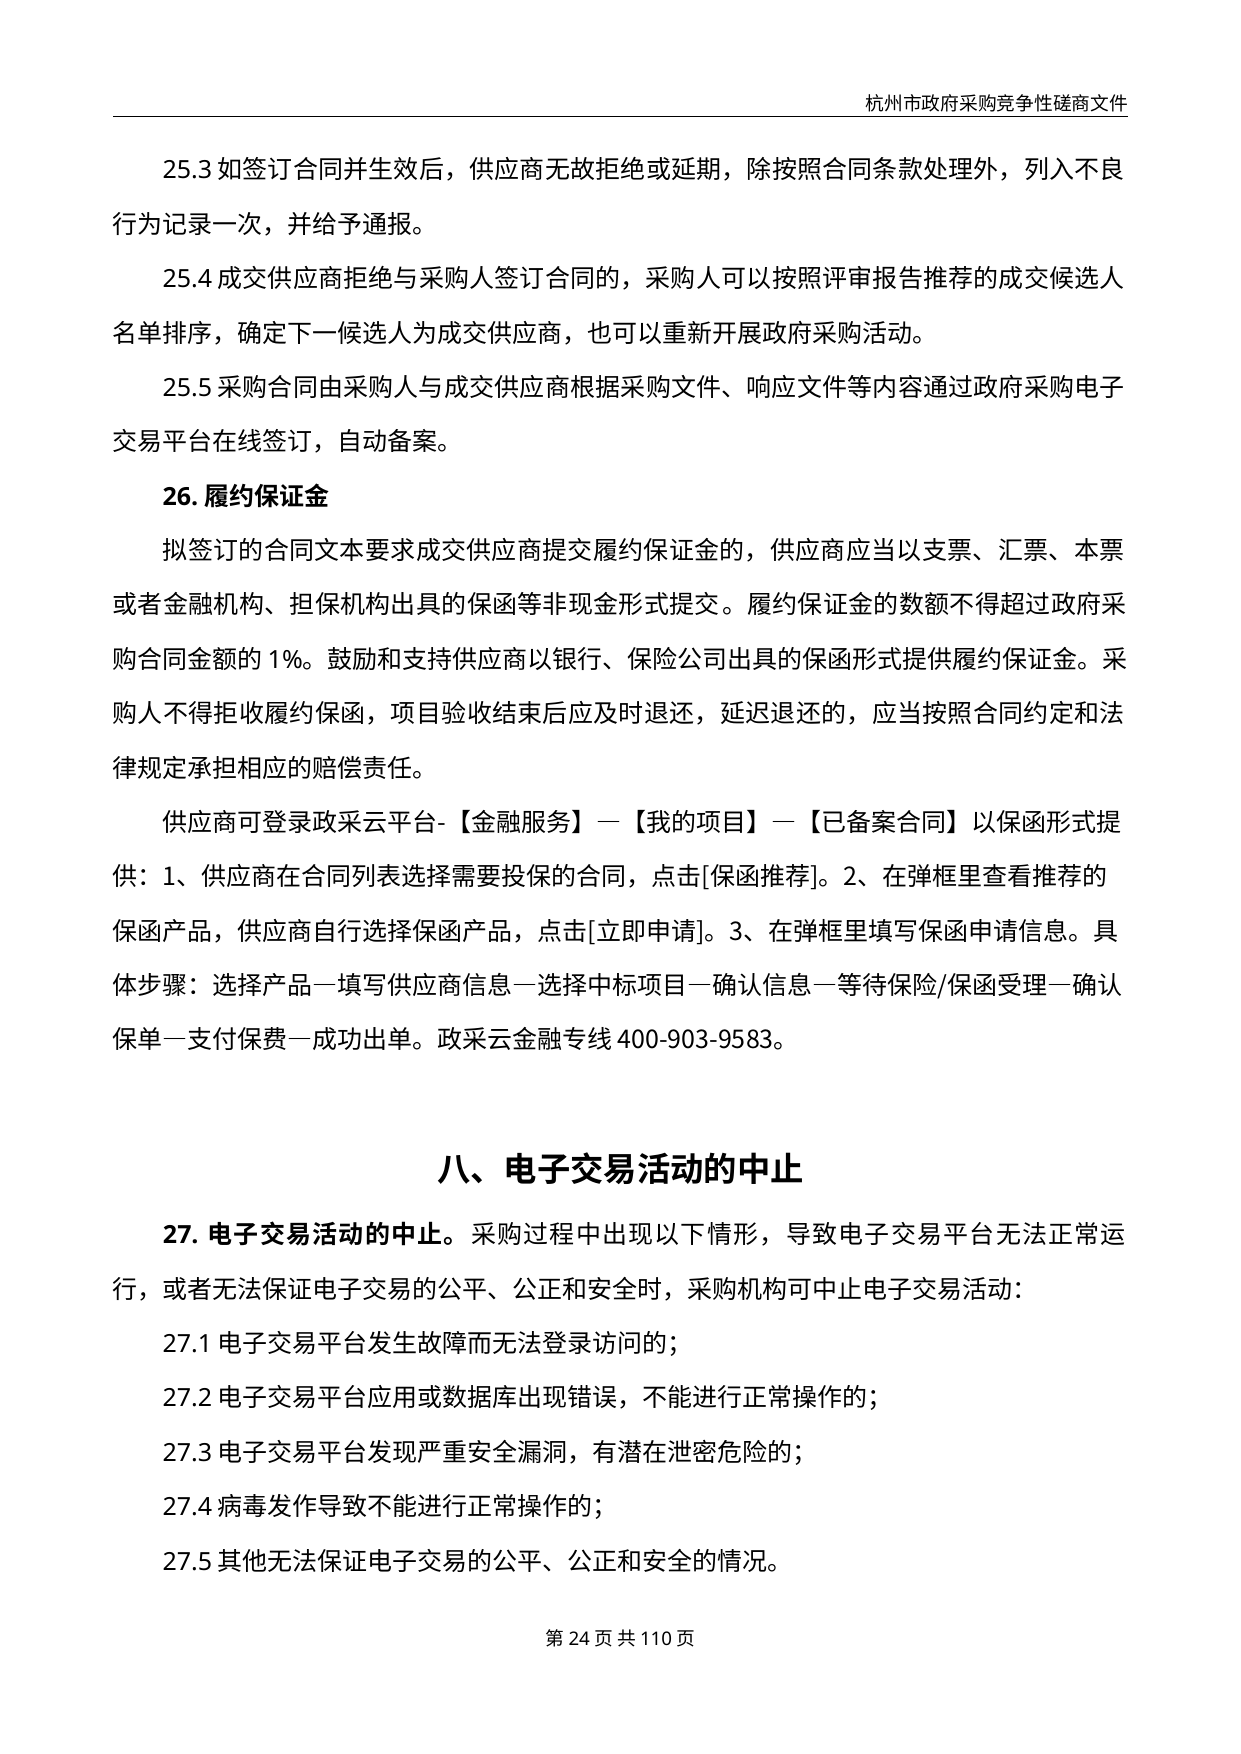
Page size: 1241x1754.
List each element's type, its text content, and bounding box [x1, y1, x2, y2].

text 26. 履约保证金 [162, 476, 1128, 512]
text 拟签订的合同文本要求成交供应商提交履约保证金的，供应商应当以支票、汇票、本票或者金融机构、担保机构出具的保函等非现金形式提交。履约保证金的数额不得超过政府采购合同金额的1%。鼓励和支持供应商以银行、保险公司出具的保函形式提供履约保证金。采购人不得拒收履约保函，项目验收结束后应及时退还，延迟退还的，应当按照合同约定和法律规定承担相应的赔偿责任。 [112, 531, 1128, 784]
text 27. 电子交易活动的中止。采购过程中出现以下情形，导致电子交易平台无法正常运行，或者无法保证电子交易的公平、公正和安全时，采购机构可中止电子交易活动： [112, 1215, 1128, 1305]
text 25.4成交供应商拒绝与采购人签订合同的，采购人可以按照评审报告推荐的成交候选人名单排序，确定下一候选人为成交供应商，也可以重新开展政府采购活动。 [112, 259, 1128, 349]
text 27.2电子交易平台应用或数据库出现错误，不能进行正常操作的； [112, 1378, 1128, 1414]
text 25.3如签订合同并生效后，供应商无故拒绝或延期，除按照合同条款处理外，列入不良行为记录一次，并给予通报。 [112, 150, 1128, 241]
text 27.1电子交易平台发生故障而无法登录访问的； [112, 1323, 1128, 1360]
text 27.5其他无法保证电子交易的公平、公正和安全的情况。 [112, 1541, 1128, 1577]
text 25.5采购合同由采购人与成交供应商根据采购文件、响应文件等内容通过政府采购电子交易平台在线签订，自动备案。 [112, 367, 1128, 458]
subtitle 供应商可登录政采云平台-【金融服务】—【我的项目】—【已备案合同】以保函形式提供：1、供应商在合同列表选择需要投保的合同，点击[保函推荐]。2、在弹框里查看推荐的保函产品，供应商自行选择保函产品，点击[立即申请]。3、在弹框里填写保函申请信息。具体步骤：选择产品—填写供应商信息—选择中标项目—确认信息—等待保险/保函受理—确认保单—支付保费—成功出单。政采云金融专线400-903-9583。 [112, 802, 1128, 1056]
text 27.3电子交易平台发现严重安全漏洞，有潜在泄密危险的； [112, 1432, 1128, 1468]
text 八、电子交易活动的中止 [112, 1142, 1128, 1191]
text 27.4病毒发作导致不能进行正常操作的； [112, 1487, 1128, 1523]
